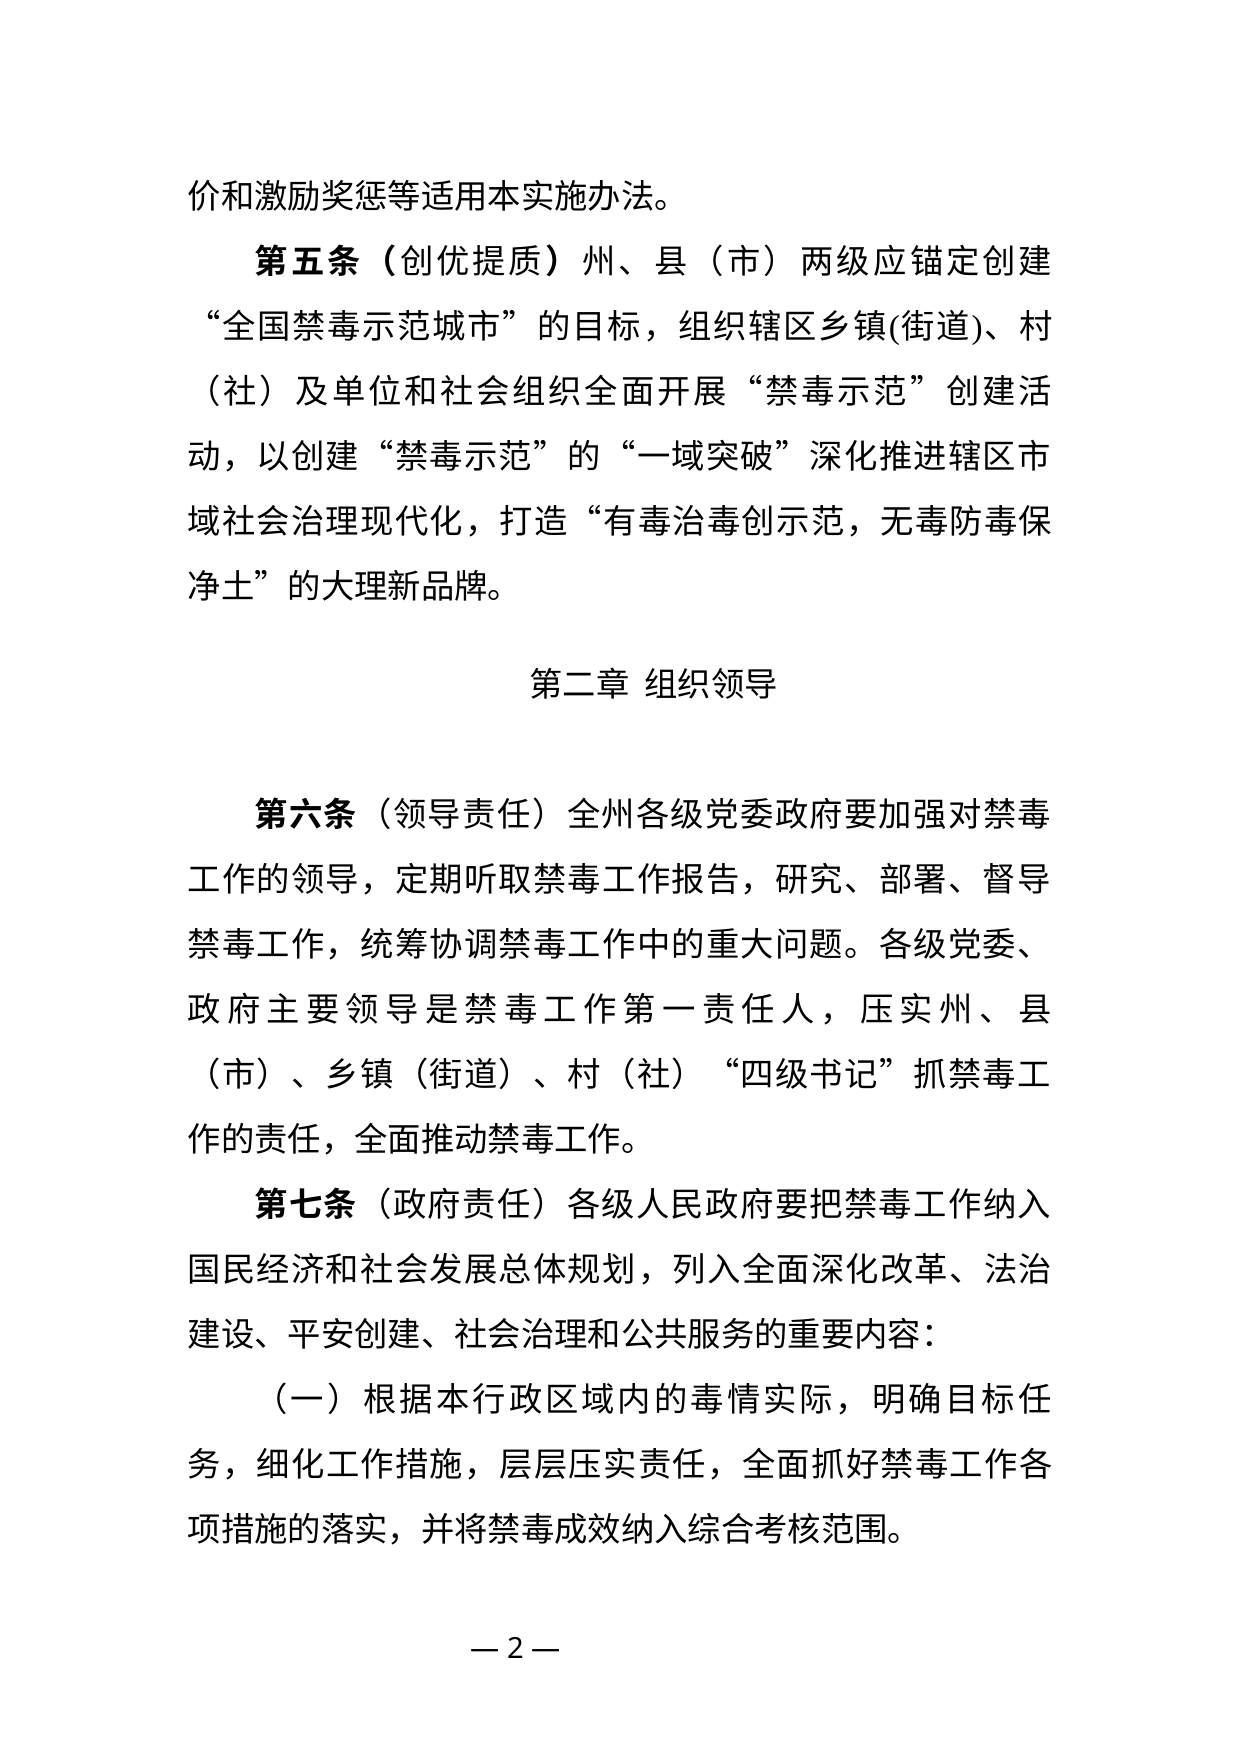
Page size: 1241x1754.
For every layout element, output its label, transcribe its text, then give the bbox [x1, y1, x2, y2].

text （一）根据本行政区域内的毒情实际，明确目标任务，细化工作措施，层层压实责任，全面抓好禁毒工作各项措施的落实，并将禁毒成效纳入综合考核范围。 [187, 1364, 1053, 1559]
text 第六条（领导责任）全州各级党委政府要加强对禁毒工作的领导，定期听取禁毒工作报告，研究、部署、督导禁毒工作，统筹协调禁毒工作中的重大问题。各级党委、政府主要领导是禁毒工作第一责任人，压实州、县（市）、乡镇（街道）、村（社）“四级书记”抓禁毒工作的责任，全面推动禁毒工作。 [187, 779, 1053, 1169]
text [187, 162, 1053, 227]
text 第二章 组织领导 [187, 649, 1053, 714]
text 第七条（政府责任）各级人民政府要把禁毒工作纳入国民经济和社会发展总体规划，列入全面深化改革、法治建设、平安创建、社会治理和公共服务的重要内容： [187, 1169, 1053, 1364]
text 第五条（创优提质）州、县（市）两级应锚定创建“全国禁毒示范城市”的目标，组织辖区乡镇(街道)、村（社）及单位和社会组织全面开展“禁毒示范”创建活动，以创建“禁毒示范”的“一域突破”深化推进辖区市域社会治理现代化，打造“有毒治毒创示范，无毒防毒保净土”的大理新品牌。 [187, 227, 1053, 617]
